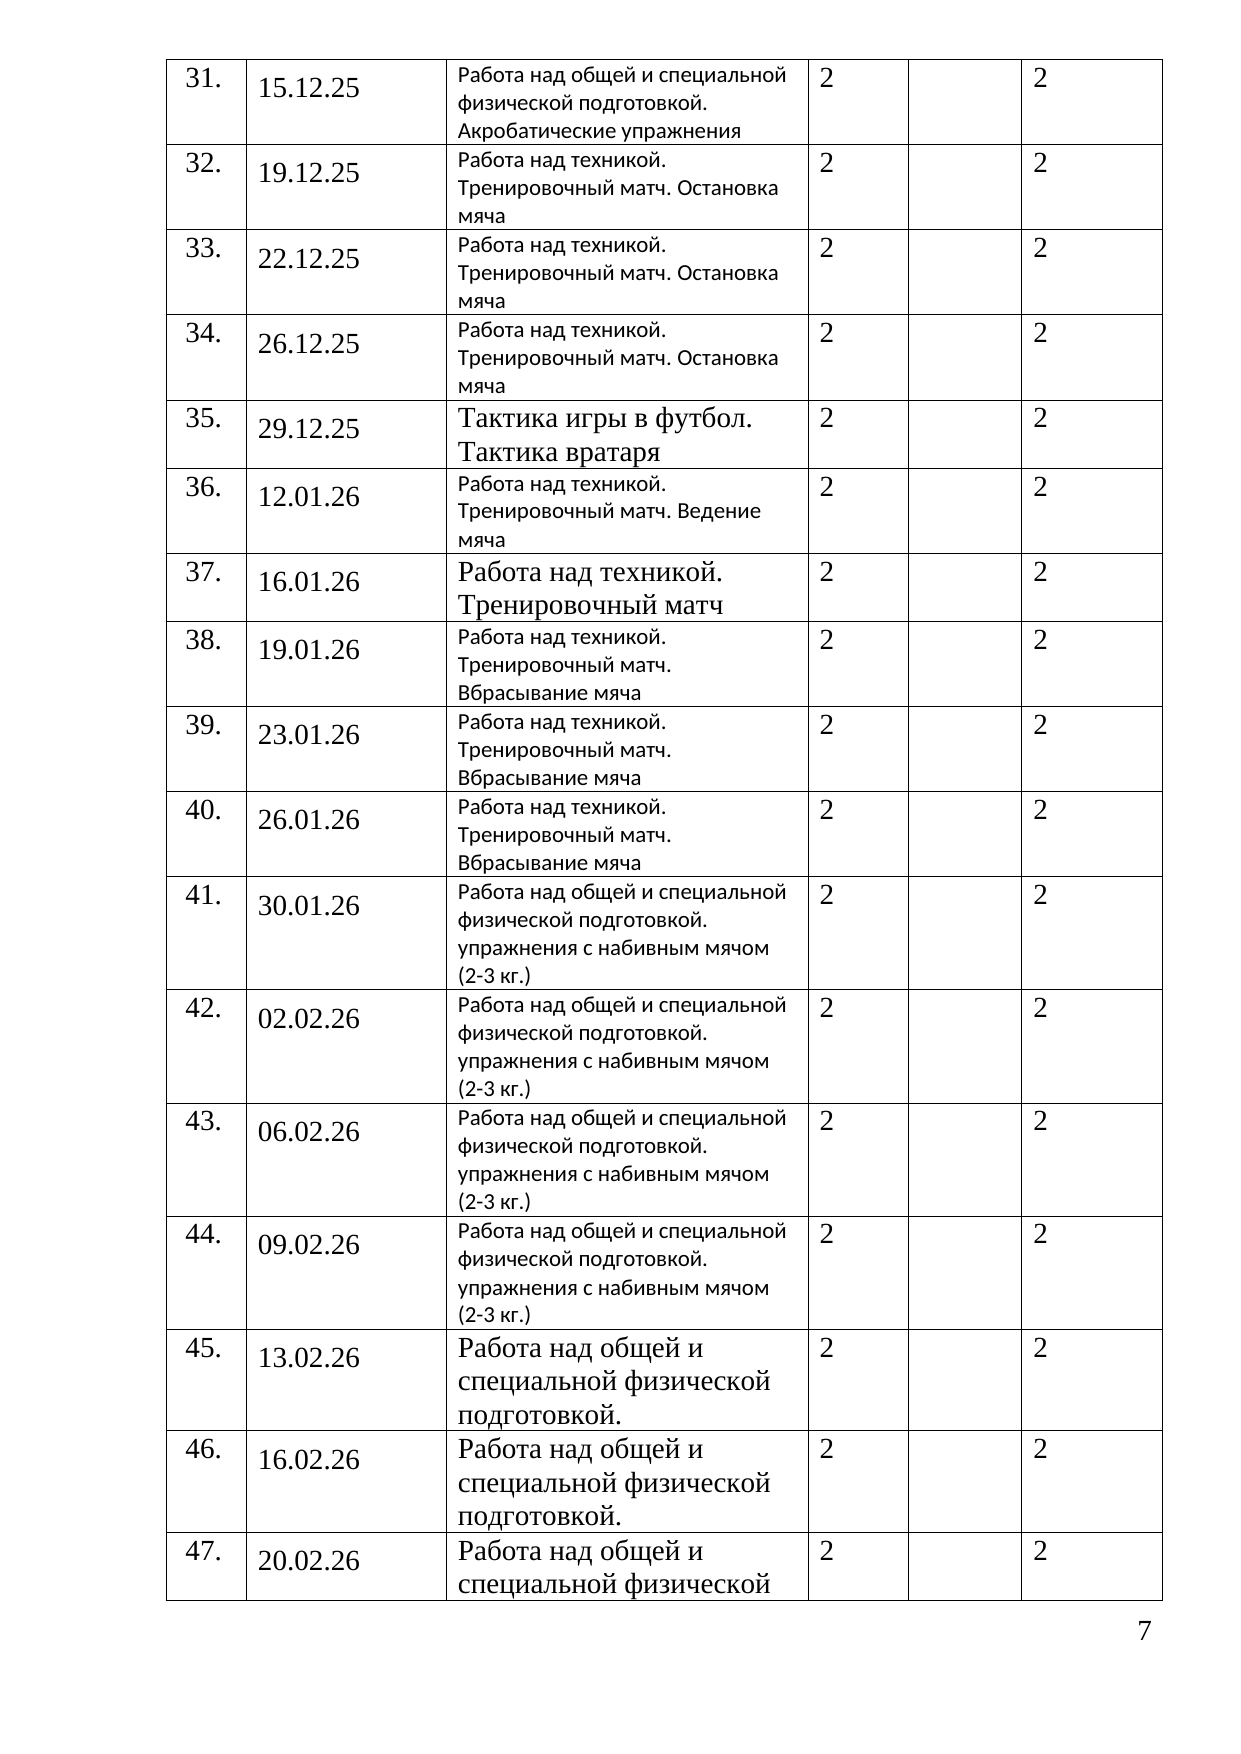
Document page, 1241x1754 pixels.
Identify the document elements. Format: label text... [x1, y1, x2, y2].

table_cell [909, 315, 1021, 399]
table_cell 2 [809, 401, 908, 468]
table_cell [167, 60, 246, 144]
table_cell [167, 1431, 246, 1532]
table_cell [909, 707, 1021, 791]
table_cell 26.01.26 [247, 792, 446, 876]
table_cell 26.12.25 [247, 315, 446, 399]
table_cell [167, 1104, 246, 1216]
table_cell [909, 877, 1021, 989]
table_cell 2 [1022, 990, 1162, 1102]
table_cell 19.12.25 [247, 145, 446, 229]
table_cell 06.02.26 [247, 1104, 446, 1216]
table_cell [447, 60, 808, 144]
table_cell 16.02.26 [247, 1431, 446, 1532]
table_cell 2 [809, 469, 908, 553]
table_cell 13.02.26 [247, 1330, 446, 1430]
table_cell Тактика игры в футбол. Тактика вратаря [447, 401, 808, 468]
table_cell [167, 707, 246, 791]
table_cell 2 [1022, 554, 1162, 621]
table_cell [909, 792, 1021, 876]
table_cell 2 [809, 230, 908, 314]
table_cell Работа над техникой. Тренировочный матч. Остановка мяча [447, 315, 808, 399]
table_cell 2 [809, 315, 908, 399]
table_cell 15.12.25 [247, 60, 446, 144]
table_cell [909, 145, 1021, 229]
table_cell 29.12.25 [247, 401, 446, 468]
table_cell 12.01.26 [247, 469, 446, 553]
table_cell 2 [1022, 60, 1162, 144]
table_cell 2 [809, 1533, 908, 1600]
table_cell 22.12.25 [247, 230, 446, 314]
table_cell [909, 1104, 1021, 1216]
table_cell Работа над техникой. Тренировочный матч. Вбрасывание мяча [447, 792, 808, 876]
table_cell [909, 469, 1021, 553]
table_cell [909, 230, 1021, 314]
table_cell 2 [1022, 622, 1162, 706]
table_cell 09.02.26 [247, 1217, 446, 1329]
table_cell [167, 622, 246, 706]
table_cell 2 [809, 1104, 908, 1216]
table_cell 2 [809, 1217, 908, 1329]
table_cell 2 [1022, 1217, 1162, 1329]
table_cell 30.01.26 [247, 877, 446, 989]
table_cell [167, 145, 246, 229]
table_cell [167, 401, 246, 468]
table_cell [167, 877, 246, 989]
table_cell Работа над техникой. Тренировочный матч [447, 554, 808, 621]
table_cell Работа над общей и специальной физической подготовкой. упражнения с набивным мячом (2-3 кг.) [447, 1217, 808, 1329]
table_cell Работа над общей и специальной физической подготовкой. упражнения с набивным мячом (2-3 кг.) [447, 1104, 808, 1216]
table_cell [167, 1217, 246, 1329]
table_cell [909, 622, 1021, 706]
table_cell 2 [1022, 145, 1162, 229]
table_cell 2 [1022, 707, 1162, 791]
table_cell 02.02.26 [247, 990, 446, 1102]
table_cell 2 [809, 622, 908, 706]
table_cell 2 [809, 1330, 908, 1430]
table_cell 19.01.26 [247, 622, 446, 706]
table_cell 2 [809, 554, 908, 621]
table_cell 2 [809, 707, 908, 791]
table_cell 2 [1022, 315, 1162, 399]
table_cell [167, 792, 246, 876]
table_cell Работа над общей и специальной физической подготовкой. упражнения с набивным мячом (2-3 кг.) [447, 990, 808, 1102]
table_cell 20.02.26 [247, 1533, 446, 1600]
table_cell [909, 1533, 1021, 1600]
table_cell Работа над техникой. Тренировочный матч. Остановка мяча [447, 230, 808, 314]
table_cell [909, 401, 1021, 468]
table_cell [909, 1330, 1021, 1430]
table_cell 2 [1022, 792, 1162, 876]
table_cell [909, 990, 1021, 1102]
table_cell [167, 469, 246, 553]
table_cell 2 [809, 1431, 908, 1532]
table_cell 2 [1022, 1431, 1162, 1532]
table_cell [167, 1330, 246, 1430]
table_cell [447, 1330, 808, 1430]
table_cell [167, 990, 246, 1102]
table_cell 2 [1022, 1330, 1162, 1430]
table_cell Работа над техникой. Тренировочный матч. Вбрасывание мяча [447, 707, 808, 791]
table_cell Работа над техникой. Тренировочный матч. Остановка мяча [447, 145, 808, 229]
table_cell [447, 1431, 808, 1532]
table_cell 2 [1022, 1104, 1162, 1216]
table_cell [167, 1533, 246, 1600]
table_cell 2 [1022, 877, 1162, 989]
table_cell 2 [809, 990, 908, 1102]
table_cell [909, 1431, 1021, 1532]
table_cell 2 [1022, 1533, 1162, 1600]
table_cell 2 [1022, 230, 1162, 314]
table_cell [447, 1533, 808, 1600]
table_cell 16.01.26 [247, 554, 446, 621]
table_cell 23.01.26 [247, 707, 446, 791]
table_cell 2 [1022, 469, 1162, 553]
table_cell 2 [809, 792, 908, 876]
table_cell 2 [809, 877, 908, 989]
table_cell Работа над техникой. Тренировочный матч. Ведение мяча [447, 469, 808, 553]
table_cell [167, 230, 246, 314]
table_cell Работа над общей и специальной физической подготовкой. упражнения с набивным мячом (2-3 кг.) [447, 877, 808, 989]
table_cell [167, 554, 246, 621]
table_cell [167, 315, 246, 399]
table_cell [909, 554, 1021, 621]
table_cell 2 [809, 60, 908, 144]
table_cell [909, 60, 1021, 144]
table_cell 2 [809, 145, 908, 229]
table_cell 2 [1022, 401, 1162, 468]
table_cell [909, 1217, 1021, 1329]
table_cell Работа над техникой. Тренировочный матч. Вбрасывание мяча [447, 622, 808, 706]
